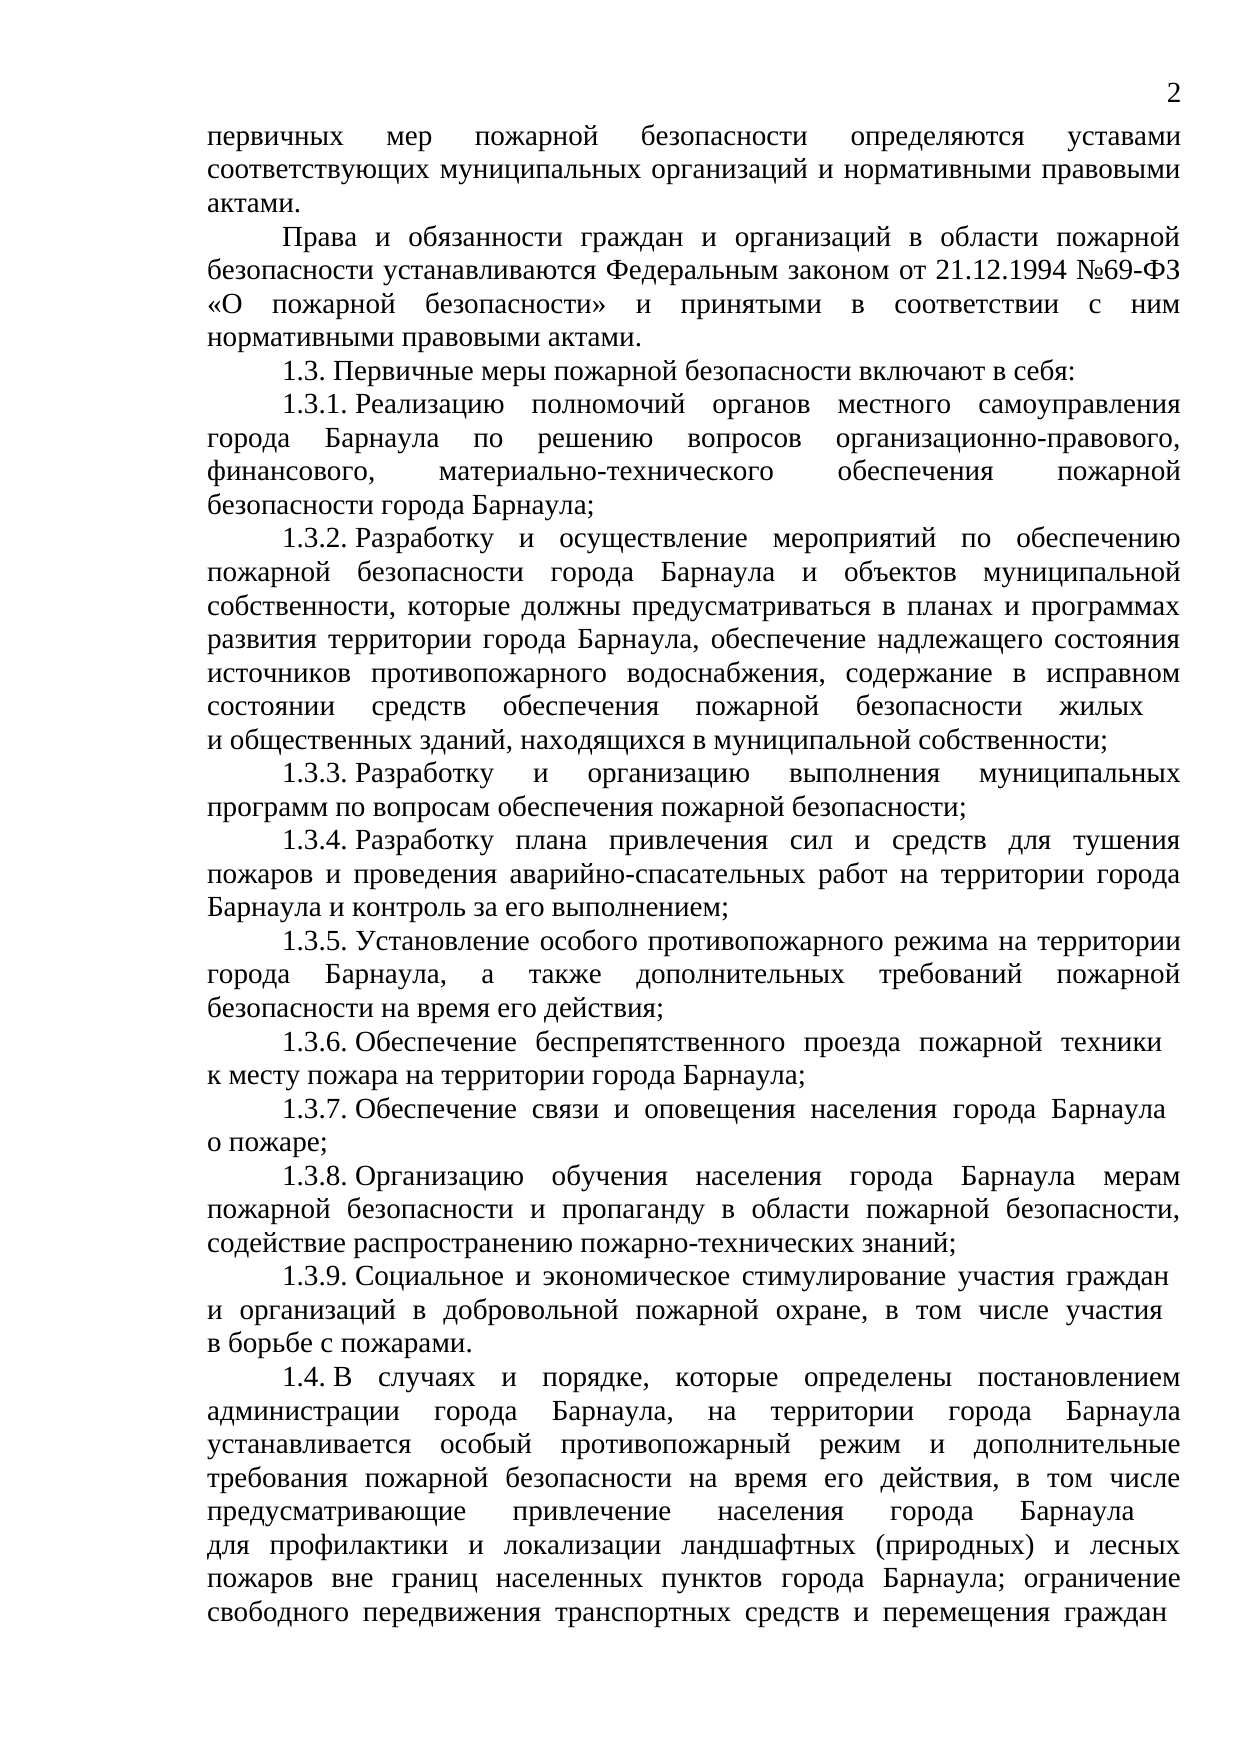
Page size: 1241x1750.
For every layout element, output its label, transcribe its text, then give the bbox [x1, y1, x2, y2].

text 1.3.3. Разработку и организацию выполнения муниципальных программ по вопросам обеспечения пожарной безопасности; [207, 755, 1181, 822]
text Права и обязанности граждан и организаций в области пожарной безопасности устанавливаются Федеральным законом от 21.12.1994 №69-ФЗ «О пожарной безопасности» и принятыми в соответствии с ним нормативными правовыми актами. [207, 219, 1181, 353]
text 1.3.4. Разработку плана привлечения сил и средств для тушения пожаров и проведения аварийно-спасательных работ на территории города Барнаула и контроль за его выполнением; [207, 822, 1181, 923]
text 1.3. Первичные меры пожарной безопасности включают в себя: [207, 353, 1181, 386]
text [207, 1359, 1181, 1627]
text 1.3.7. Обеспечение связи и оповещения населения города Барнаула о пожаре; [207, 1091, 1181, 1158]
text 1.3.9. Социальное и экономическое стимулирование участия граждан и организаций в добровольной пожарной охране, в том числе участия в борьбе с пожарами. [207, 1258, 1181, 1359]
text 1.3.8. Организацию обучения населения города Барнаула мерам пожарной безопасности и пропаганду в области пожарной безопасности, содействие распространению пожарно-технических знаний; [207, 1158, 1181, 1258]
text 1.3.2. Разработку и осуществление мероприятий по обеспечению пожарной безопасности города Барнаула и объектов муниципальной собственности, которые должны предусматриваться в планах и программах развития территории города Барнаула, обеспечение надлежащего состояния источников противопожарного водоснабжения, содержание в исправном состоянии средств обеспечения пожарной безопасности жилых и общественных зданий, находящихся в муниципальной собственности; [207, 521, 1181, 755]
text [207, 118, 1181, 219]
text 1.3.6. Обеспечение беспрепятственного проезда пожарной техники к месту пожара на территории города Барнаула; [207, 1024, 1181, 1091]
text 1.3.5. Установление особого противопожарного режима на территории города Барнаула, а также дополнительных требований пожарной безопасности на время его действия; [207, 923, 1181, 1024]
text 1.3.1. Реализацию полномочий органов местного самоуправления города Барнаула по решению вопросов организационно-правового, финансового, материально-технического обеспечения пожарной безопасности города Барнаула; [207, 386, 1181, 521]
